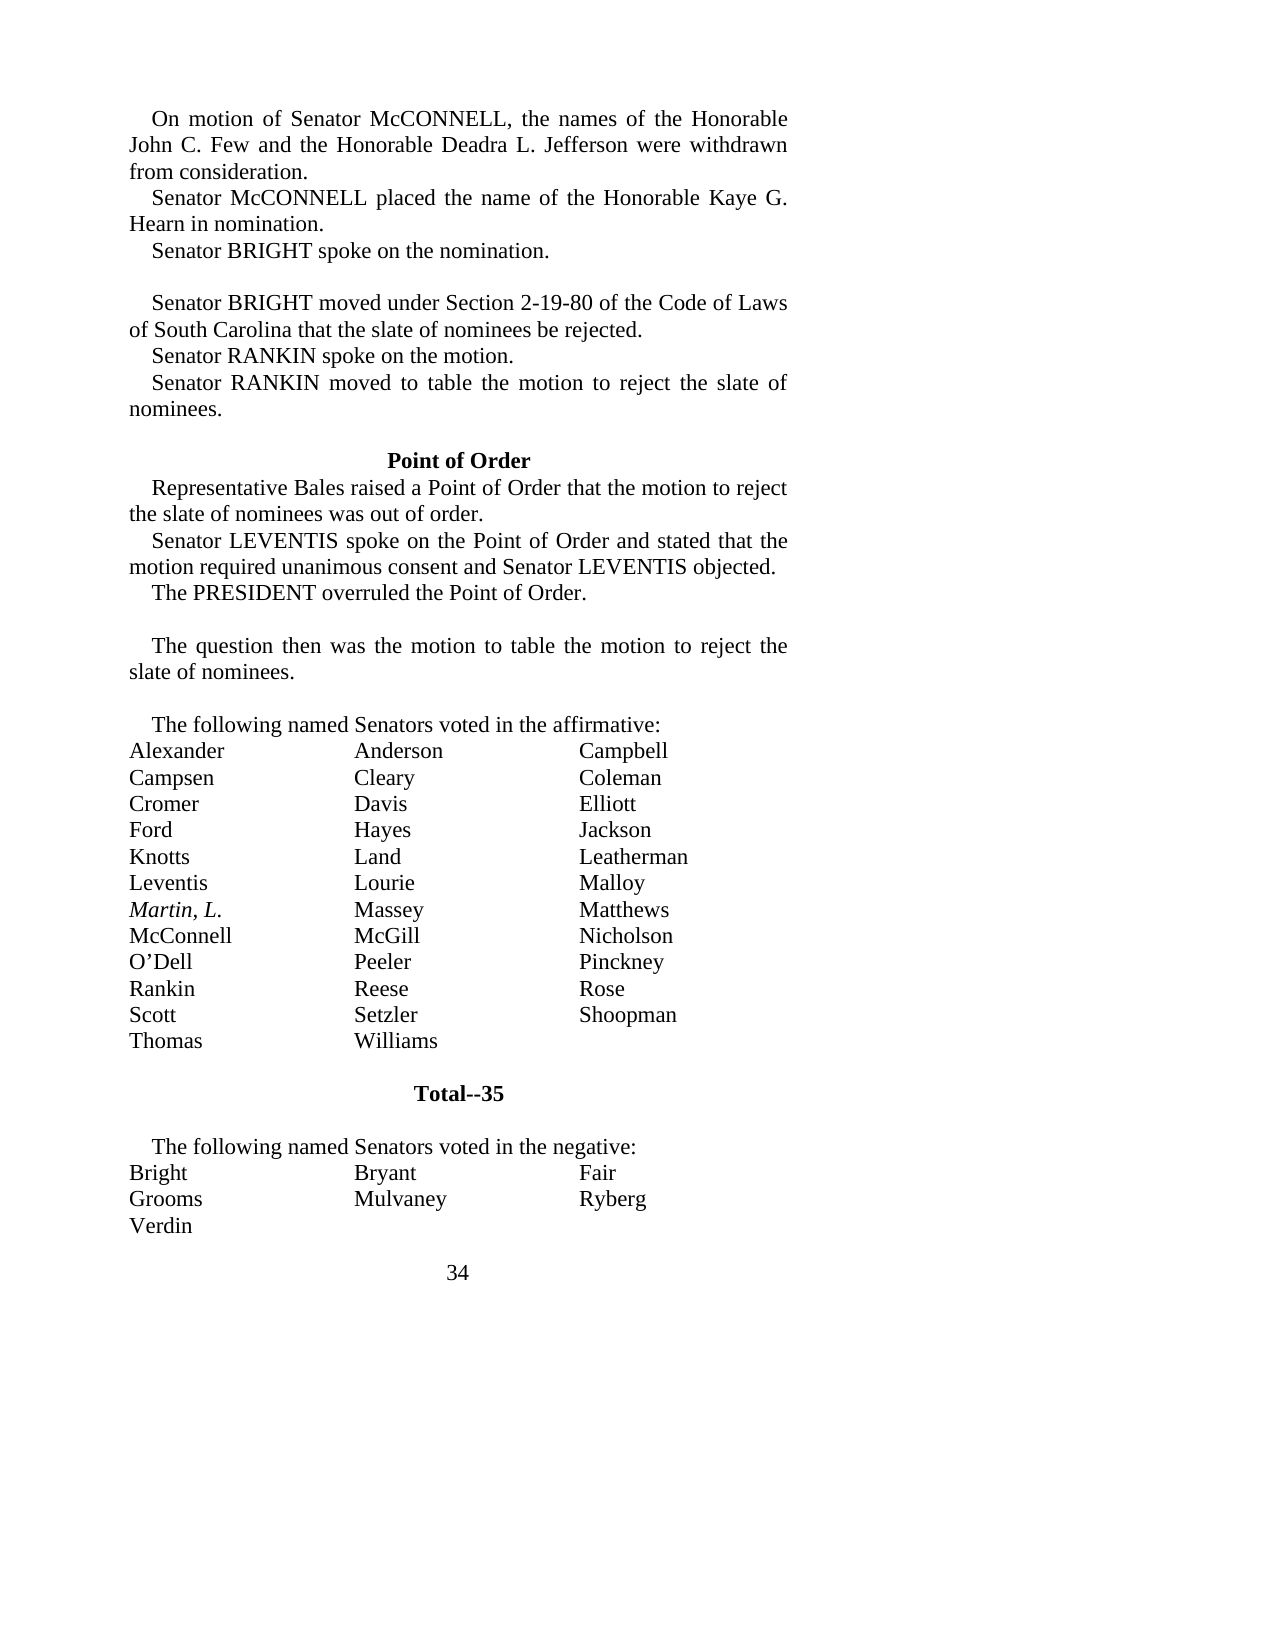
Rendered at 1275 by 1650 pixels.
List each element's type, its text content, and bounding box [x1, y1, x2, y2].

text Leventis Lourie Malloy [129, 869, 789, 896]
text Rankin Reese Rose [129, 975, 789, 1001]
text Representative Bales raised a Point of Order that the motion to reject the slate of nominees was out of order. [129, 474, 789, 527]
text McConnell McGill Nicholson [129, 922, 789, 948]
text The following named Senators voted in the affirmative: [129, 711, 789, 737]
text O’Dell Peeler Pinckney [129, 948, 789, 975]
text Thomas Williams [129, 1027, 789, 1054]
text Alexander Anderson Campbell [129, 737, 789, 764]
text Campsen Cleary Coleman [129, 764, 789, 790]
text Senator BRIGHT spoke on the nomination. [129, 237, 789, 263]
text Ford Hayes Jackson [129, 817, 789, 843]
text Martin, L. Massey Matthews [129, 896, 789, 922]
text Verdin [129, 1212, 789, 1238]
text The following named Senators voted in the negative: [129, 1133, 789, 1159]
text Point of Order [129, 448, 789, 474]
text The question then was the motion to table the motion to reject the slate of nominees. [129, 632, 789, 685]
text Senator McCONNELL placed the name of the Honorable Kaye G. Hearn in nomination. [129, 184, 789, 237]
text Knotts Land Leatherman [129, 843, 789, 869]
text Grooms Mulvaney Ryberg [129, 1186, 789, 1212]
text Senator RANKIN spoke on the motion. [129, 342, 789, 368]
text Senator RANKIN moved to table the motion to reject the slate of nominees. [129, 368, 789, 421]
text Bright Bryant Fair [129, 1159, 789, 1186]
text Senator LEVENTIS spoke on the Point of Order and stated that the motion required unanimous consent and Senator LEVENTIS objected. [129, 527, 789, 579]
text The PRESIDENT overruled the Point of Order. [129, 579, 789, 606]
text Scott Setzler Shoopman [129, 1001, 789, 1027]
text On motion of Senator McCONNELL, the names of the Honorable John C. Few and the Honorable Deadra L. Jefferson were withdrawn from consideration. [129, 105, 789, 184]
text Total--35 [129, 1080, 789, 1106]
text Senator BRIGHT moved under Section 2-19-80 of the Code of Laws of South Carolina that the slate of nominees be rejected. [129, 289, 789, 342]
text Cromer Davis Elliott [129, 790, 789, 817]
